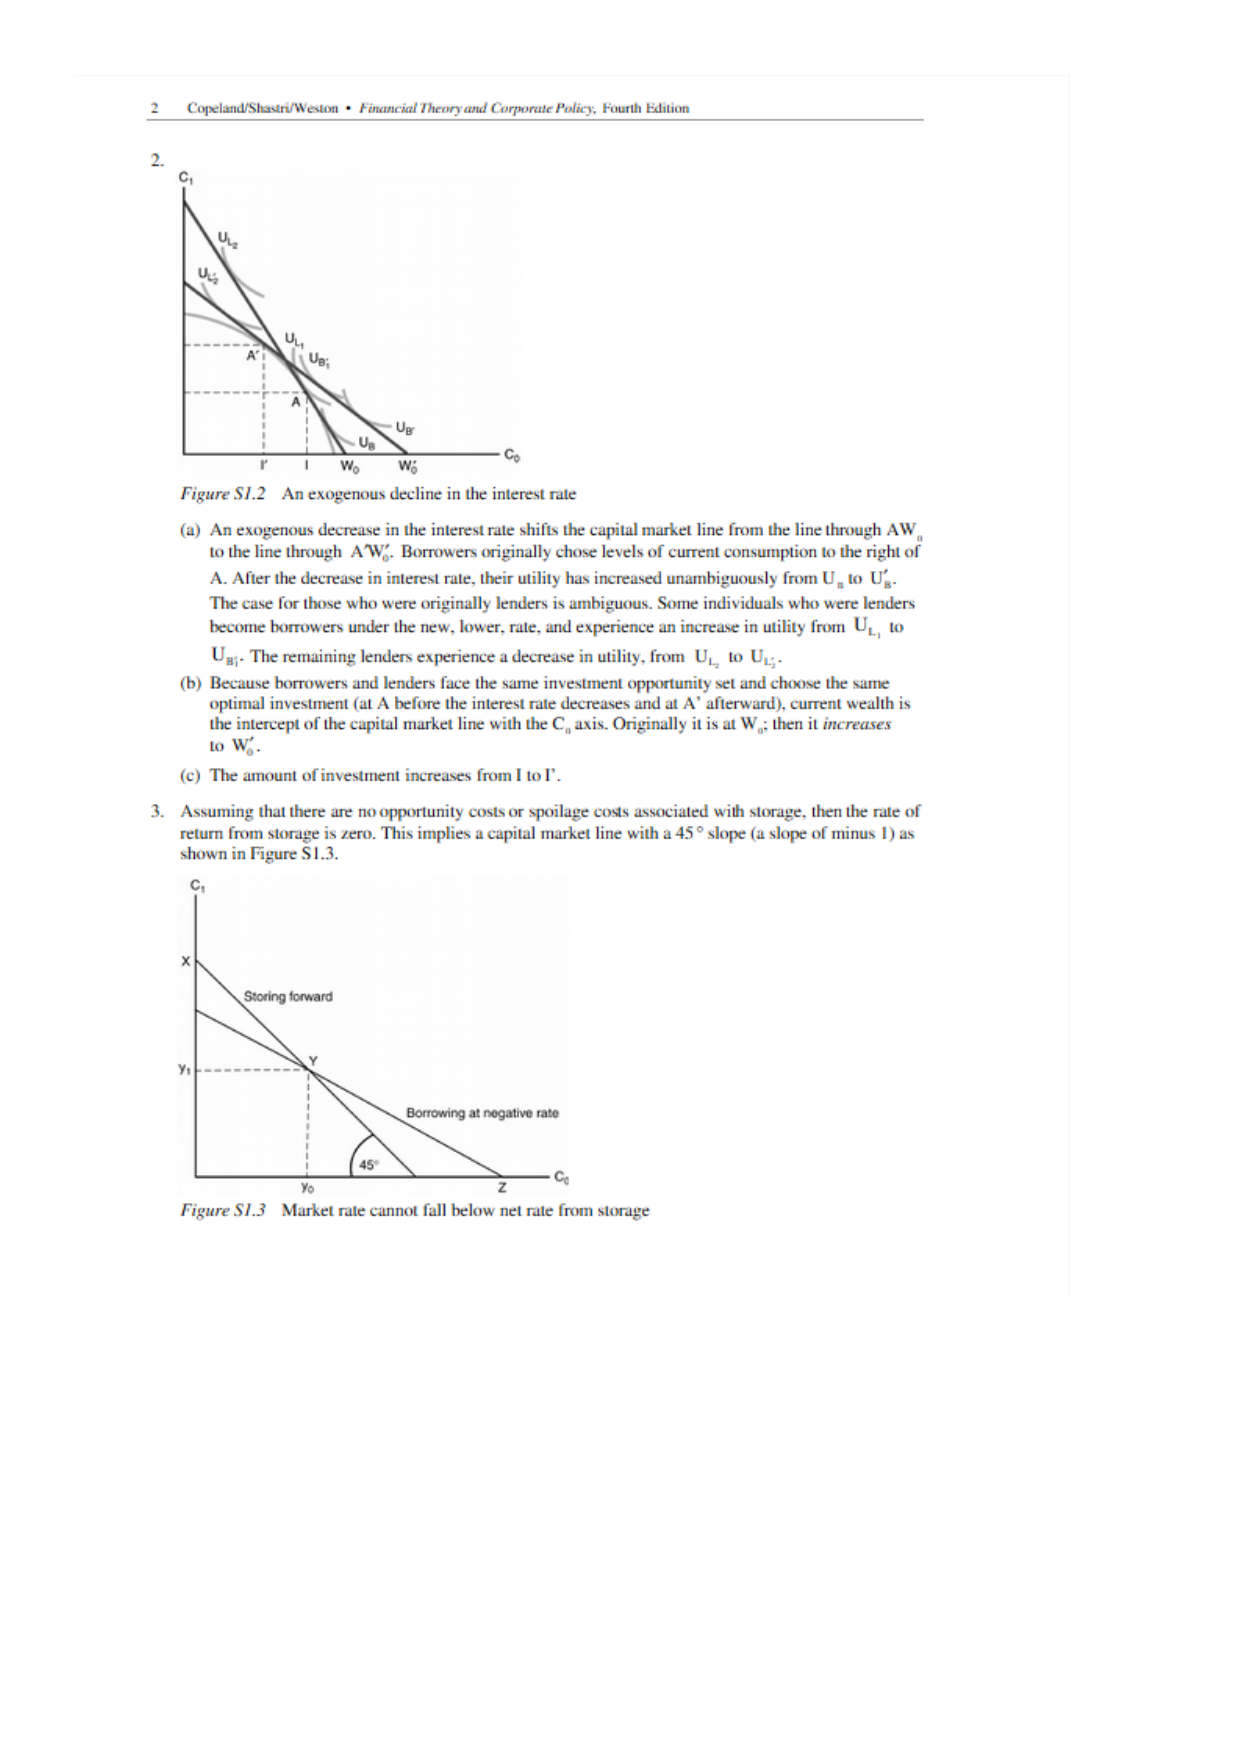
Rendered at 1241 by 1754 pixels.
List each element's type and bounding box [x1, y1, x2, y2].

picture [75, 75, 1071, 1296]
